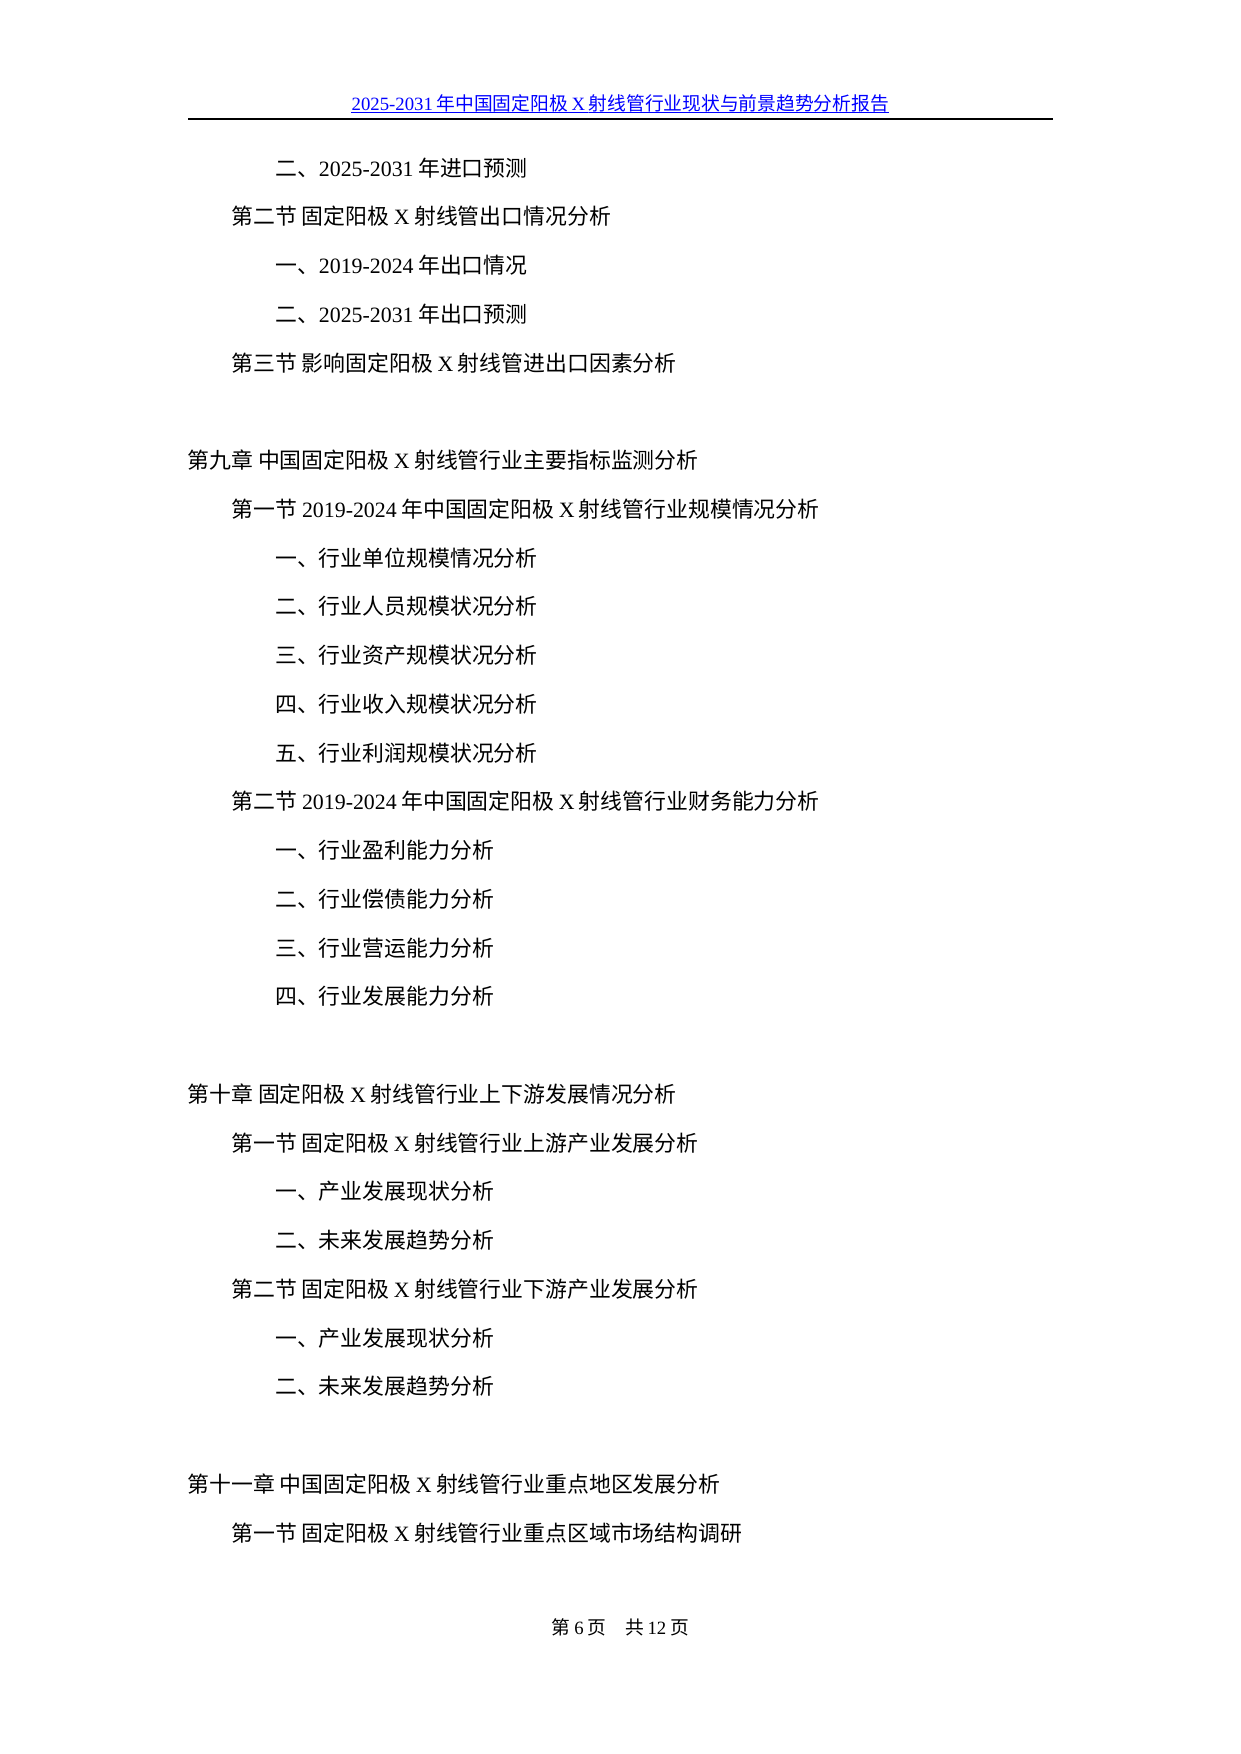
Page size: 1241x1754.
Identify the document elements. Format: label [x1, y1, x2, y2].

text [187, 150, 1053, 1548]
